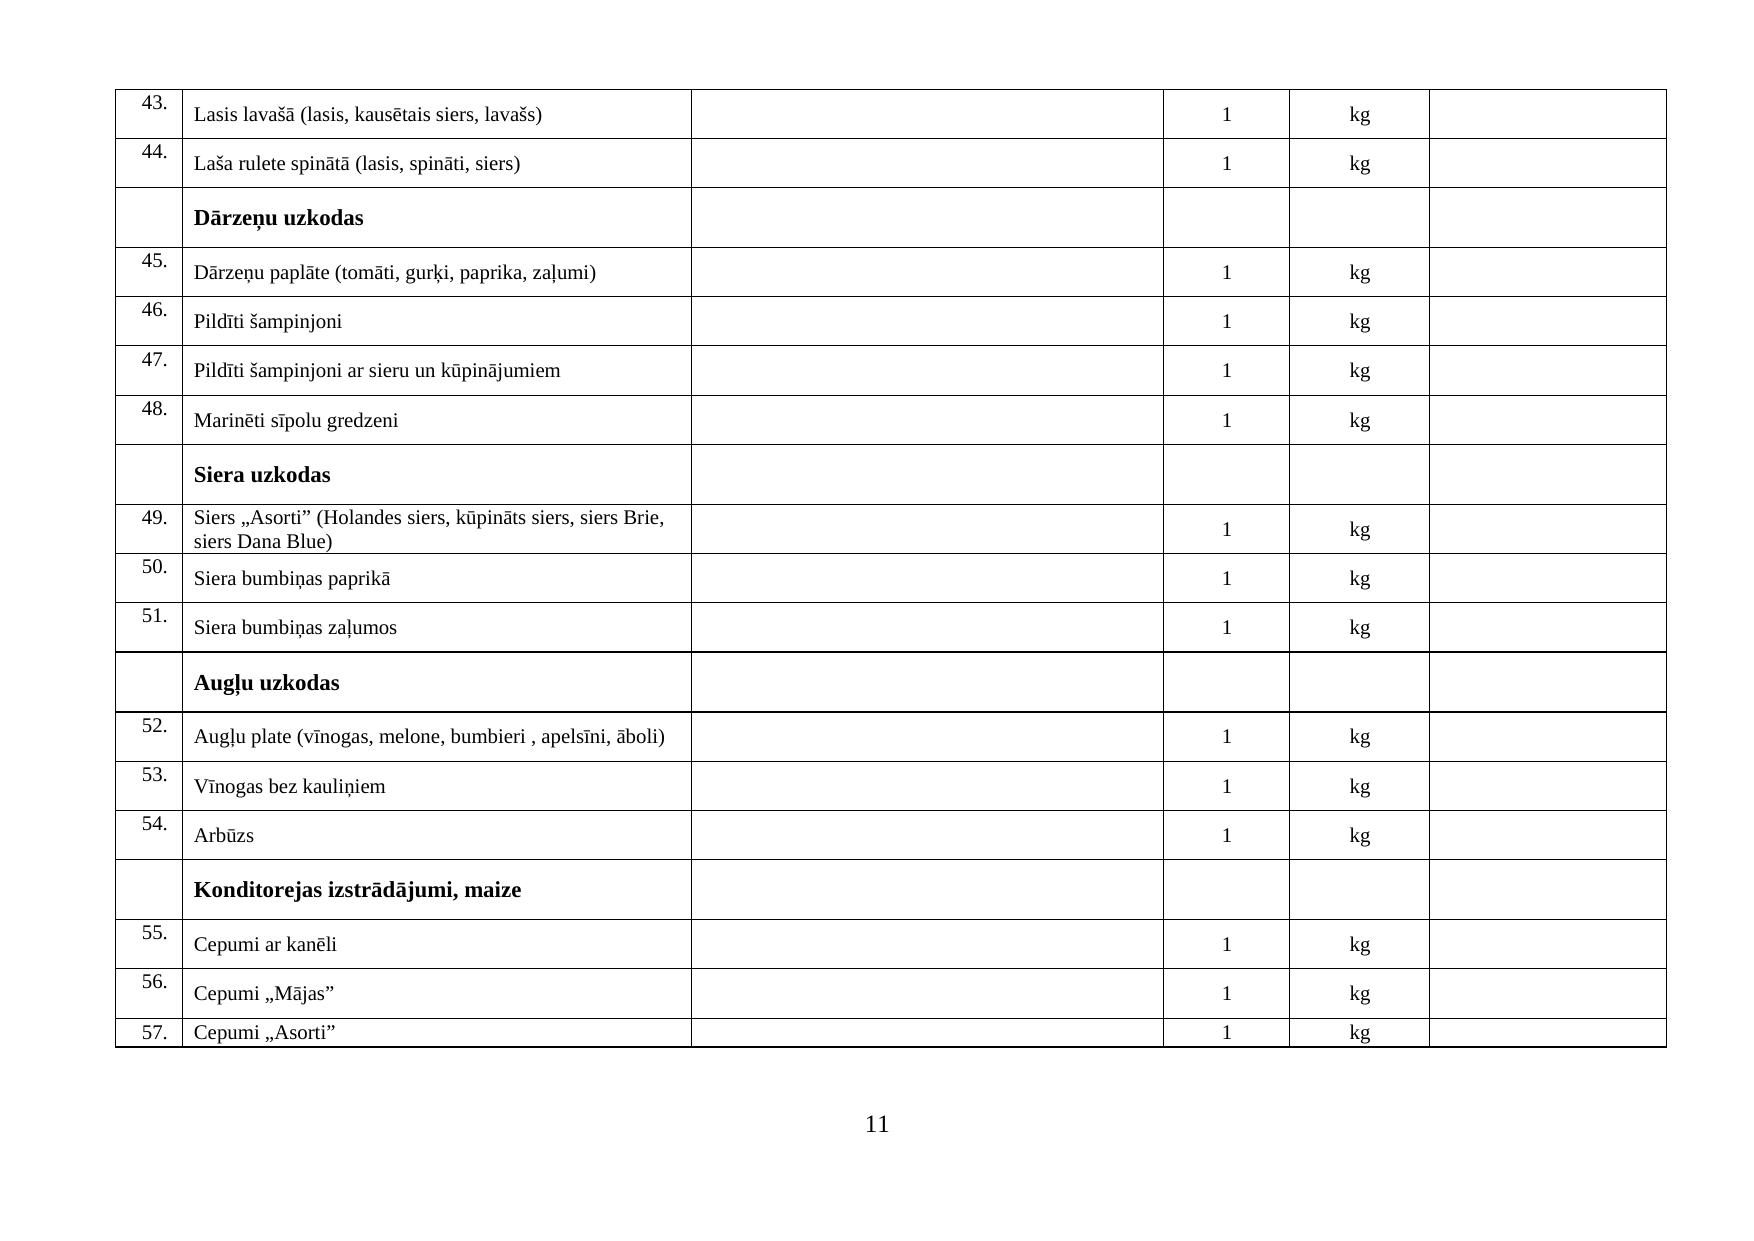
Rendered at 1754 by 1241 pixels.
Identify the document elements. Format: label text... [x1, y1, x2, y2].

table_cell Marinēti sīpolu gredzeni [183, 396, 691, 444]
table_cell kg [1290, 1019, 1429, 1046]
table_cell Vīnogas bez kauliņiem [183, 762, 691, 810]
table_cell [1430, 860, 1666, 919]
table_cell Cepumi „Asorti” [183, 1019, 691, 1046]
table_cell 1 [1164, 969, 1289, 1017]
table_cell 1 [1164, 920, 1289, 968]
table_cell Siers „Asorti” (Holandes siers, kūpināts siers, siers Brie, siers Dana Blue) [183, 505, 691, 553]
table_cell Siera bumbiņas zaļumos [183, 603, 691, 651]
table_cell [692, 762, 1163, 810]
table_cell [1430, 445, 1666, 504]
table_cell Laša rulete spinātā (lasis, spināti, siers) [183, 139, 691, 187]
table_cell [692, 653, 1163, 711]
table_cell [116, 248, 182, 296]
table_cell [116, 139, 182, 187]
table_cell [1290, 188, 1429, 247]
table_cell [116, 713, 182, 761]
table_cell Siera bumbiņas paprikā [183, 554, 691, 602]
table_cell [692, 248, 1163, 296]
table_cell [116, 811, 182, 859]
table_cell Konditorejas izstrādājumi, maize [183, 860, 691, 919]
table_cell [1430, 248, 1666, 296]
table_cell [1430, 762, 1666, 810]
table_cell 1 [1164, 248, 1289, 296]
table_cell [1430, 603, 1666, 651]
table_cell [1164, 445, 1289, 504]
table_cell 1 [1164, 346, 1289, 394]
table_cell [1290, 653, 1429, 711]
table_cell [116, 554, 182, 602]
table_cell [692, 713, 1163, 761]
table_cell 1 [1164, 90, 1289, 138]
table_cell [1430, 920, 1666, 968]
table_cell [1430, 811, 1666, 859]
table_cell [116, 762, 182, 810]
table_cell [692, 346, 1163, 394]
table_cell kg [1290, 139, 1429, 187]
table_cell Dārzeņu uzkodas [183, 188, 691, 247]
table_cell 1 [1164, 762, 1289, 810]
table_cell [1430, 188, 1666, 247]
table_cell [116, 920, 182, 968]
table_cell Cepumi ar kanēli [183, 920, 691, 968]
table_cell [1430, 139, 1666, 187]
table_cell Dārzeņu paplāte (tomāti, gurķi, paprika, zaļumi) [183, 248, 691, 296]
table_cell [1290, 445, 1429, 504]
table_cell kg [1290, 346, 1429, 394]
table_cell Augļu plate (vīnogas, melone, bumbieri , apelsīni, āboli) [183, 713, 691, 761]
table_cell kg [1290, 554, 1429, 602]
table_cell [692, 90, 1163, 138]
table_cell Pildīti šampinjoni [183, 297, 691, 345]
table_cell Augļu uzkodas [183, 653, 691, 711]
table_cell [1430, 90, 1666, 138]
table_cell [692, 969, 1163, 1017]
table_cell kg [1290, 396, 1429, 444]
table_cell [1430, 1019, 1666, 1046]
table_cell [1430, 297, 1666, 345]
table_cell [1430, 554, 1666, 602]
table_cell [1430, 653, 1666, 711]
table_cell Arbūzs [183, 811, 691, 859]
table_cell [692, 445, 1163, 504]
table_cell [116, 445, 182, 504]
table_cell [1164, 860, 1289, 919]
table_cell [116, 297, 182, 345]
table_cell [692, 811, 1163, 859]
table_cell [692, 297, 1163, 345]
table_cell kg [1290, 248, 1429, 296]
table_cell 1 [1164, 396, 1289, 444]
table_cell Siera uzkodas [183, 445, 691, 504]
table_cell 1 [1164, 505, 1289, 553]
table_cell [116, 969, 182, 1017]
table_cell [116, 1019, 182, 1046]
table_cell [116, 505, 182, 553]
table_cell [692, 396, 1163, 444]
table_cell kg [1290, 505, 1429, 553]
table_cell [692, 554, 1163, 602]
table_cell [692, 188, 1163, 247]
table_cell Pildīti šampinjoni ar sieru un kūpinājumiem [183, 346, 691, 394]
table_cell [1430, 396, 1666, 444]
table_cell 1 [1164, 139, 1289, 187]
table_cell [1430, 713, 1666, 761]
table_cell kg [1290, 920, 1429, 968]
table_cell 1 [1164, 811, 1289, 859]
table_cell 1 [1164, 297, 1289, 345]
table_cell 1 [1164, 713, 1289, 761]
table_cell [1430, 346, 1666, 394]
table_cell 1 [1164, 554, 1289, 602]
table_cell [692, 1019, 1163, 1046]
table_cell [116, 188, 182, 247]
table_cell [116, 603, 182, 651]
table_cell 1 [1164, 603, 1289, 651]
table_cell kg [1290, 811, 1429, 859]
table_cell [116, 653, 182, 711]
table_cell 1 [1164, 1019, 1289, 1046]
table_cell [692, 603, 1163, 651]
table_cell [116, 860, 182, 919]
table_cell [1290, 860, 1429, 919]
table_cell kg [1290, 297, 1429, 345]
table_cell Cepumi „Mājas” [183, 969, 691, 1017]
table_cell kg [1290, 603, 1429, 651]
table_cell kg [1290, 762, 1429, 810]
table_cell [692, 139, 1163, 187]
table_cell kg [1290, 90, 1429, 138]
table_cell kg [1290, 713, 1429, 761]
table_cell [116, 90, 182, 138]
table_cell [1164, 188, 1289, 247]
table_cell [692, 860, 1163, 919]
table_cell [692, 920, 1163, 968]
table_cell kg [1290, 969, 1429, 1017]
table_cell [116, 346, 182, 394]
table_cell [692, 505, 1163, 553]
table_cell [1164, 653, 1289, 711]
table_cell [1430, 505, 1666, 553]
table_cell [1430, 969, 1666, 1017]
table_cell [116, 396, 182, 444]
table_cell Lasis lavašā (lasis, kausētais siers, lavašs) [183, 90, 691, 138]
